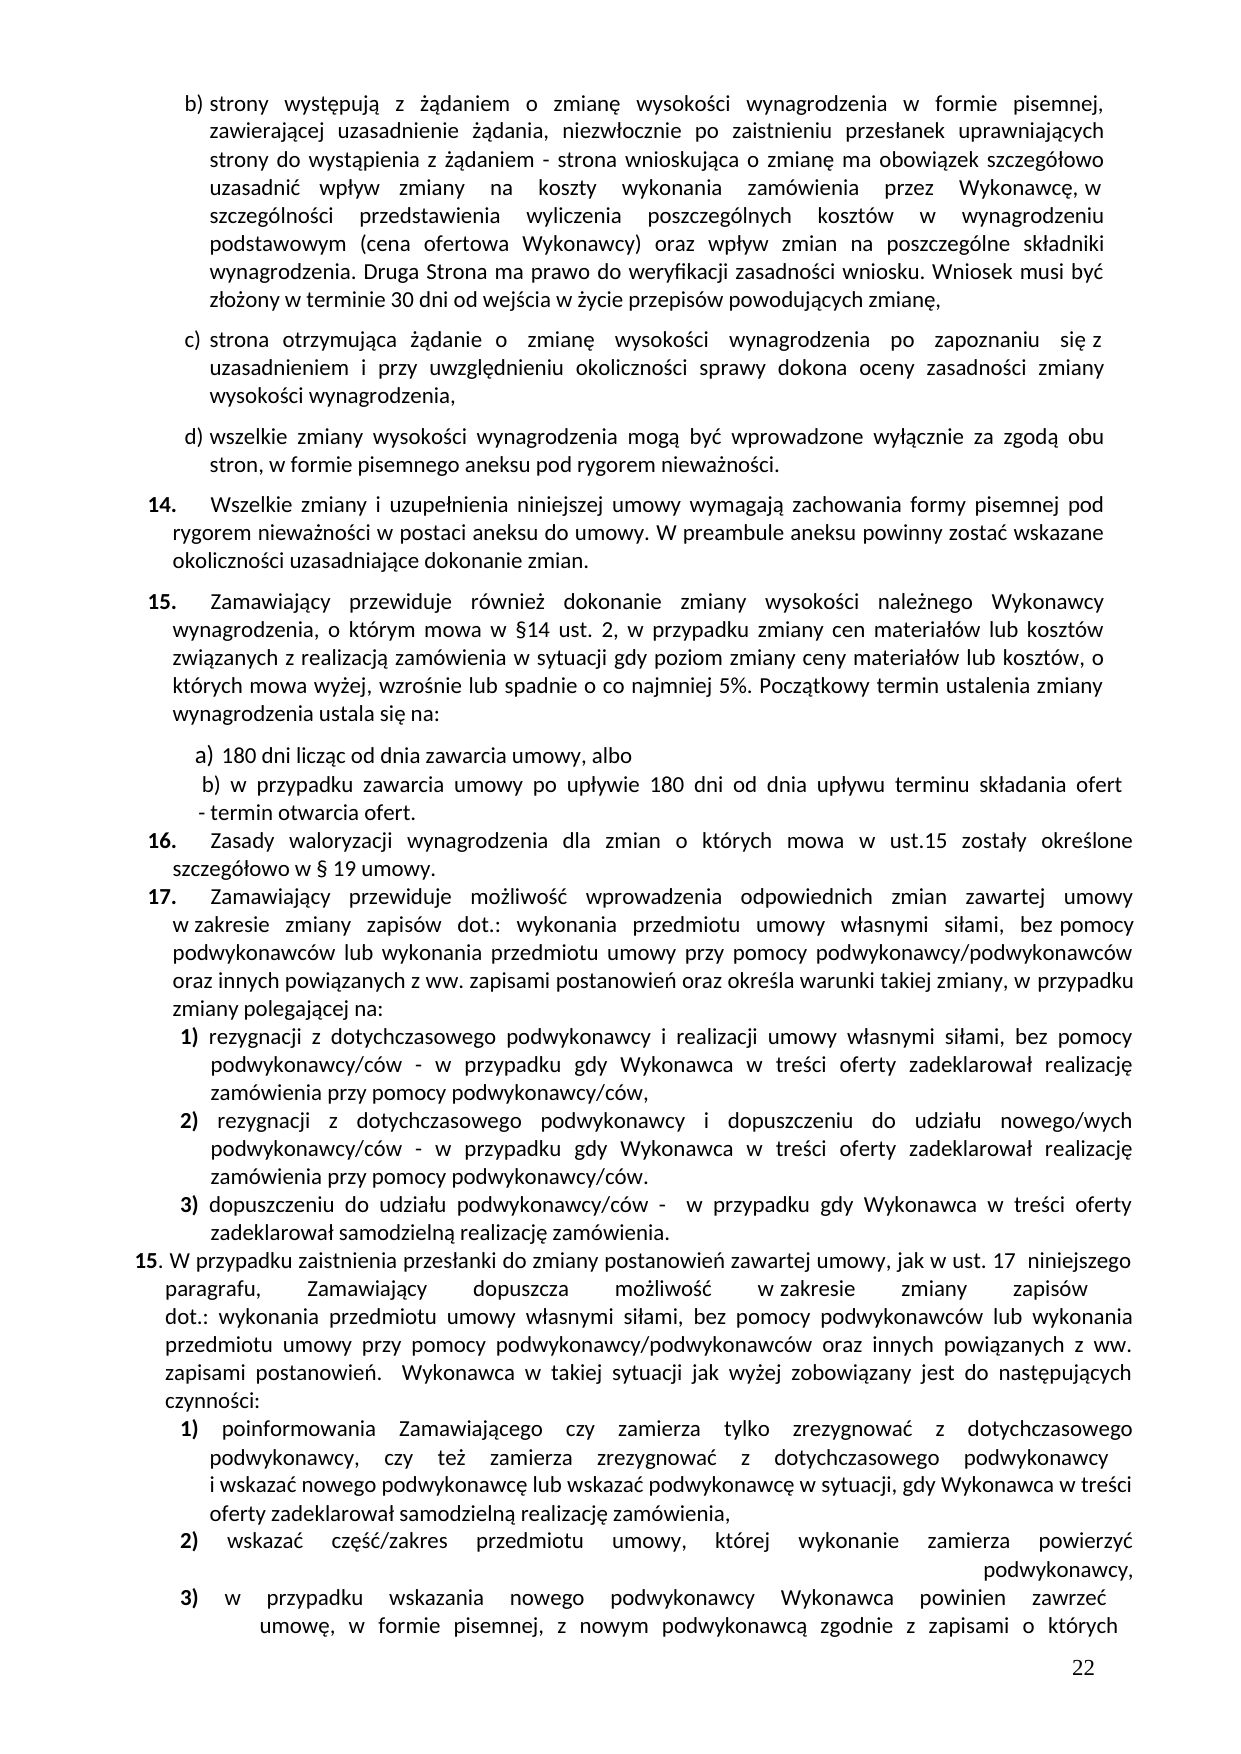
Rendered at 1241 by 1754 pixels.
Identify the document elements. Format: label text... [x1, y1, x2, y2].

subtitle 180 dni licząc od dnia zawarcia umowy, albo [194, 739, 1105, 770]
subtitle strona otrzymująca żądanie o zmianę wysokości wynagrodzenia po zapoznaniu się z uzasadnieniem i przy uwzględnieniu okoliczności sprawy dokona oceny zasadności zmiany wysokości wynagrodzenia, [184, 325, 1105, 409]
subtitle wszelkie zmiany wysokości wynagrodzenia mogą być wprowadzone wyłącznie za zgodą obu stron, w formie pisemnego aneksu pod rygorem nieważności. [184, 422, 1105, 478]
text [180, 1527, 1134, 1639]
text b) w przypadku zawarcia umowy po upływie 180 dni od dnia upływu terminu składania ofert - termin otwarcia ofert. [172, 770, 1134, 826]
subtitle Wszelkie zmiany i uzupełnienia niniejszej umowy wymagają zachowania formy pisemnej pod rygorem nieważności w postaci aneksu do umowy. W preambule aneksu powinny zostać wskazane okoliczności uzasadniające dokonanie zmian. [147, 490, 1105, 574]
subtitle Zamawiający przewiduje również dokonanie zmiany wysokości należnego Wykonawcy wynagrodzenia, o którym mowa w §14 ust. 2, w przypadku zmiany cen materiałów lub kosztów związanych z realizacją zamówienia w sytuacji gdy poziom zmiany ceny materiałów lub kosztów, o których mowa wyżej, wzrośnie lub spadnie o co najmniej 5%. Początkowy termin ustalenia zmiany wynagrodzenia ustala się na: [147, 587, 1105, 727]
text 1) poinformowania Zamawiającego czy zamierza tylko zrezygnować z dotychczasowego podwykonawcy, czy też zamierza zrezygnować z dotychczasowego podwykonawcy i wskazać nowego podwykonawcę lub wskazać podwykonawcę w sytuacji, gdy Wykonawca w treści oferty zadeklarował samodzielną realizację zamówienia, [180, 1414, 1134, 1527]
list Zamawiający przewiduje możliwość wprowadzenia odpowiednich zmian zawartej umowy w zakresie zmiany zapisów dot.: wykonania przedmiotu umowy własnymi siłami, bez pomocy podwykonawców lub wykonania przedmiotu umowy przy pomocy podwykonawcy/podwykonawców oraz innych powiązanych z ww. zapisami postanowień oraz określa warunki takiej zmiany, w przypadku zmiany polegającej na: [147, 882, 1134, 1022]
text 15. W przypadku zaistnienia przesłanki do zmiany postanowień zawartej umowy, jak w ust. 17 niniejszego paragrafu, Zamawiający dopuszcza możliwość w zakresie zmiany zapisów dot.: wykonania przedmiotu umowy własnymi siłami, bez pomocy podwykonawców lub wykonania przedmiotu umowy przy pomocy podwykonawcy/podwykonawców oraz innych powiązanych z ww. zapisami postanowień. Wykonawca w takiej sytuacji jak wyżej zobowiązany jest do następujących czynności: [134, 1246, 1134, 1414]
subtitle strony występują z żądaniem o zmianę wysokości wynagrodzenia w formie pisemnej, zawierającej uzasadnienie żądania, niezwłocznie po zaistnieniu przesłanek uprawniających strony do wystąpienia z żądaniem - strona wnioskująca o zmianę ma obowiązek szczegółowo uzasadnić wpływ zmiany na koszty wykonania zamówienia przez Wykonawcę, w szczególności przedstawienia wyliczenia poszczególnych kosztów w wynagrodzeniu podstawowym (cena ofertowa Wykonawcy) oraz wpływ zmian na poszczególne składniki wynagrodzenia. Druga Strona ma prawo do weryfikacji zasadności wniosku. Wniosek musi być złożony w terminie 30 dni od wejścia w życie przepisów powodujących zmianę, [184, 89, 1105, 313]
text 1) rezygnacji z dotychczasowego podwykonawcy i realizacji umowy własnymi siłami, bez pomocy podwykonawcy/ców - w przypadku gdy Wykonawca w treści oferty zadeklarował realizację zamówienia przy pomocy podwykonawcy/ców, [180, 1022, 1134, 1106]
text 3) dopuszczeniu do udziału podwykonawcy/ców - w przypadku gdy Wykonawca w treści oferty zadeklarował samodzielną realizację zamówienia. [180, 1190, 1134, 1246]
text 2) rezygnacji z dotychczasowego podwykonawcy i dopuszczeniu do udziału nowego/wych podwykonawcy/ców - w przypadku gdy Wykonawca w treści oferty zadeklarował realizację zamówienia przy pomocy podwykonawcy/ców. [180, 1106, 1134, 1190]
list Zasady waloryzacji wynagrodzenia dla zmian o których mowa w ust.15 zostały określone szczegółowo w § 19 umowy. [147, 826, 1134, 882]
